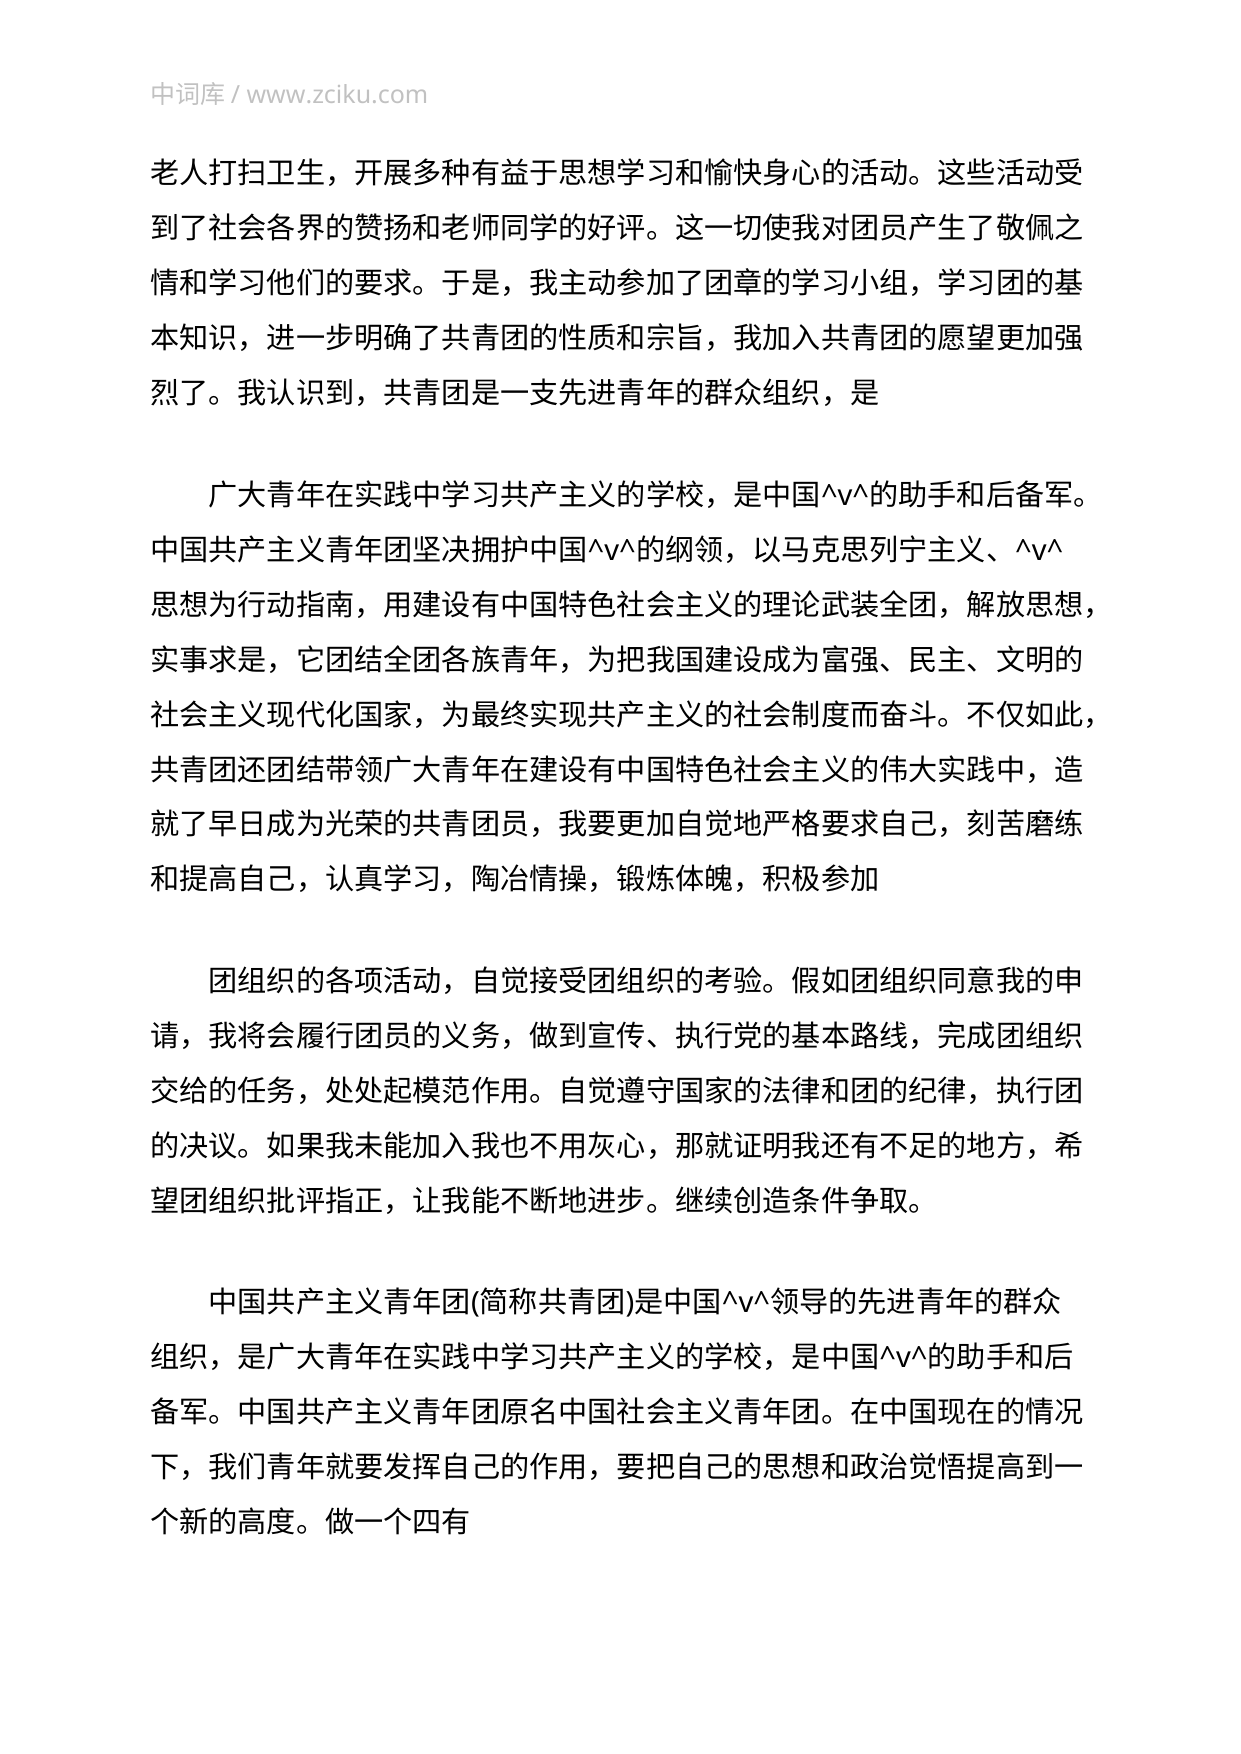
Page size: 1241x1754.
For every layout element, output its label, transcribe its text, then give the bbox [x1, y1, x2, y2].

text 广大青年在实践中学习共产主义的学校，是中国^v^的助手和后备军。中国共产主义青年团坚决拥护中国^v^的纲领，以马克思列宁主义、^v^思想为行动指南，用建设有中国特色社会主义的理论武装全团，解放思想，实事求是，它团结全团各族青年，为把我国建设成为富强、民主、文明的社会主义现代化国家，为最终实现共产主义的社会制度而奋斗。不仅如此，共青团还团结带领广大青年在建设有中国特色社会主义的伟大实践中，造就了早日成为光荣的共青团员，我要更加自觉地严格要求自己，刻苦磨练和提高自己，认真学习，陶冶情操，锻炼体魄，积极参加 [150, 471, 1090, 898]
text 团组织的各项活动，自觉接受团组织的考验。假如团组织同意我的申请，我将会履行团员的义务，做到宣传、执行党的基本路线，完成团组织交给的任务，处处起模范作用。自觉遵守国家的法律和团的纪律，执行团的决议。如果我未能加入我也不用灰心，那就证明我还有不足的地方，希望团组织批评指正，让我能不断地进步。继续创造条件争取。 [150, 958, 1090, 1219]
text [150, 150, 1090, 412]
text 中国共产主义青年团(简称共青团)是中国^v^领导的先进青年的群众组织，是广大青年在实践中学习共产主义的学校，是中国^v^的助手和后备军。中国共产主义青年团原名中国社会主义青年团。在中国现在的情况下，我们青年就要发挥自己的作用，要把自己的思想和政治觉悟提高到一个新的高度。做一个四有 [150, 1279, 1090, 1541]
